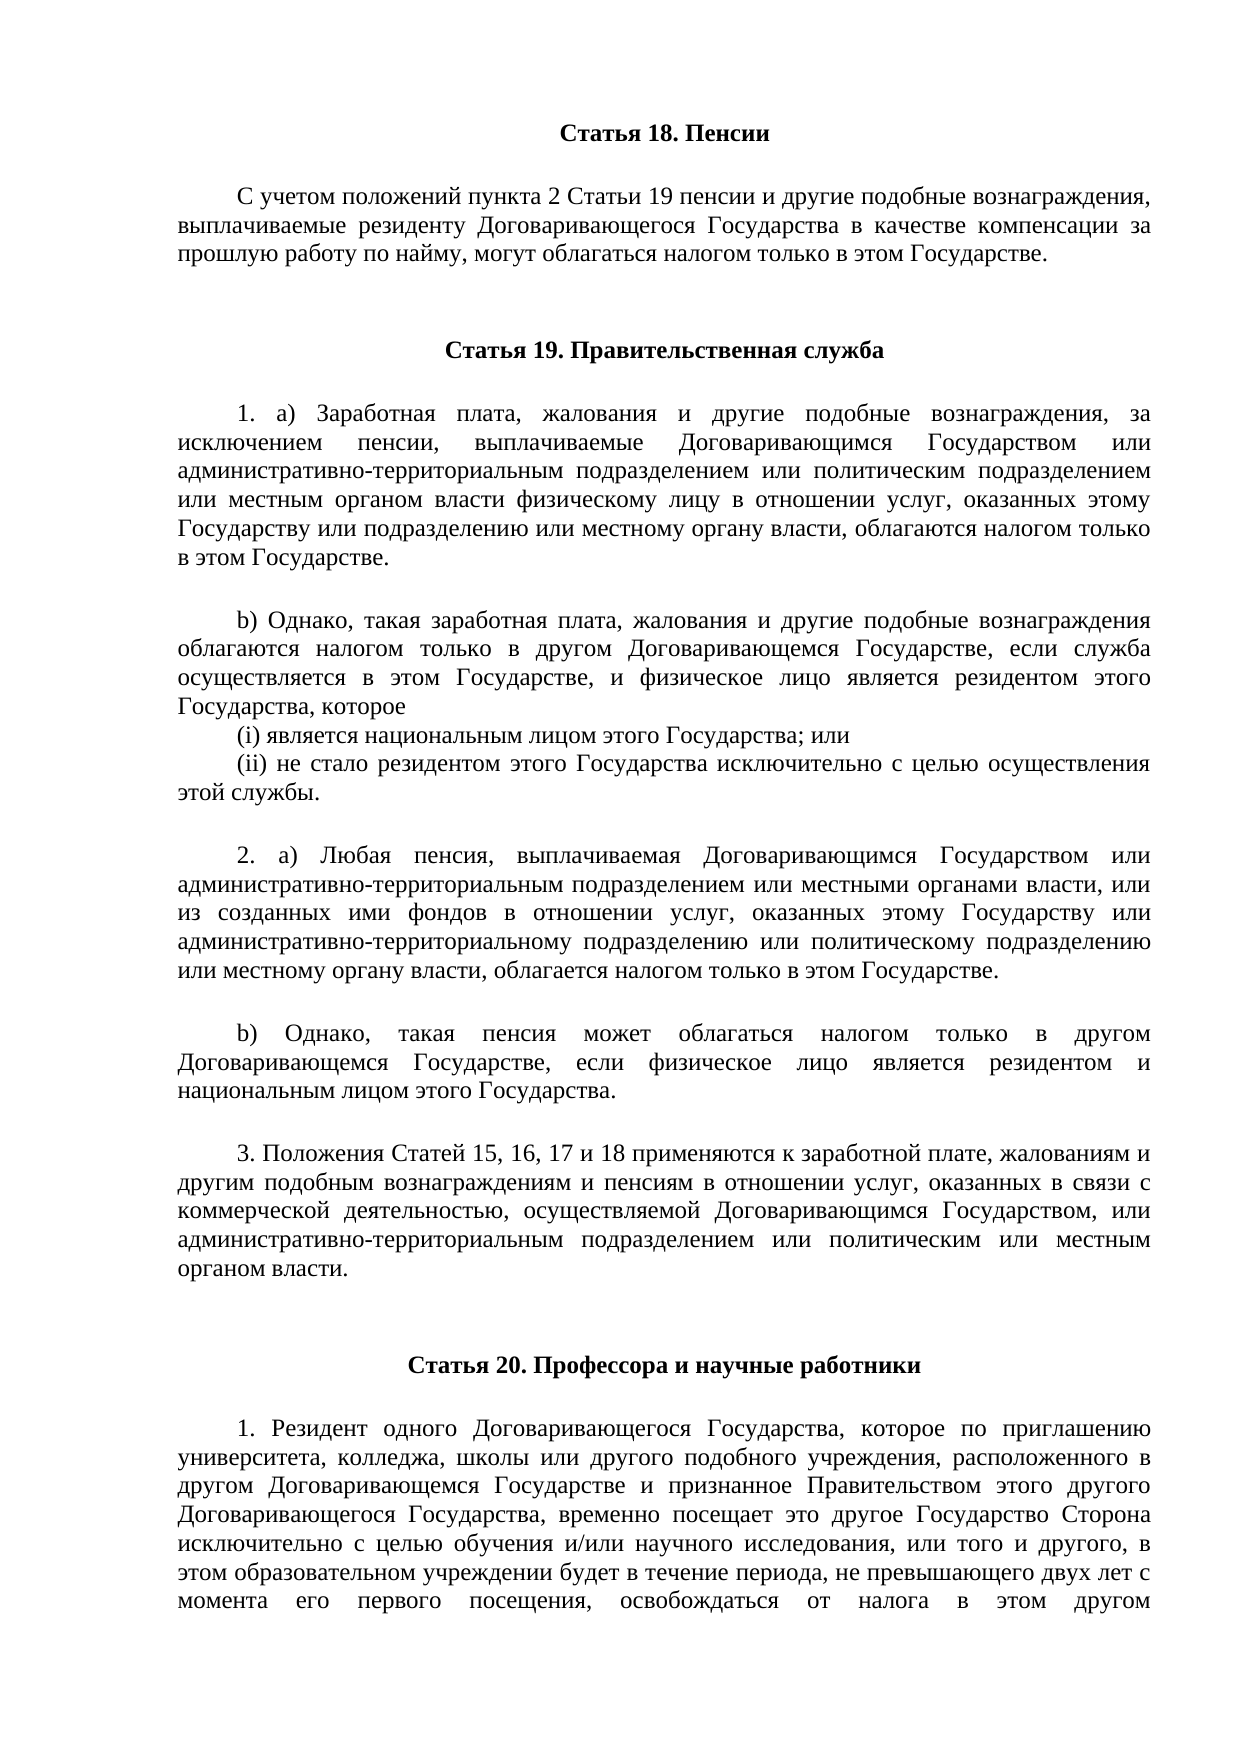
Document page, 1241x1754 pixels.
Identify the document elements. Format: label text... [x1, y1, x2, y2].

text 3. Положения Статей 15, 16, 17 и 18 применяются к заработной плате, жалованиям и другим подобным вознаграждениям и пенсиям в отношении услуг, оказанных в связи с коммерческой деятельностью, осуществляемой Договаривающимся Государством, или административно-территориальным подразделением или политическим или местным органом власти. [177, 1138, 1152, 1282]
text Статья 20. Профессора и научные работники [177, 1350, 1152, 1379]
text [177, 1413, 1152, 1614]
text b) Однако, такая пенсия может облагаться налогом только в другом Договаривающемся Государстве, если физическое лицо является резидентом и национальным лицом этого Государства. [177, 1018, 1152, 1104]
text Статья 19. Правительственная служба [177, 335, 1152, 364]
text 1. а) Заработная плата, жалования и другие подобные вознаграждения, за исключением пенсии, выплачиваемые Договаривающимся Государством или административно-территориальным подразделением или политическим подразделением или местным органом власти физическому лицу в отношении услуг, оказанных этому Государству или подразделению или местному органу власти, облагаются налогом только в этом Государстве. [177, 398, 1152, 571]
text Статья 18. Пенсии [177, 118, 1152, 147]
text (i) является национальным лицом этого Государства; или [177, 720, 1152, 748]
text 2. а) Любая пенсия, выплачиваемая Договаривающимся Государством или административно-территориальным подразделением или местными органами власти, или из созданных ими фондов в отношении услуг, оказанных этому Государству или административно-территориальному подразделению или политическому подразделению или местному органу власти, облагается налогом только в этом Государстве. [177, 840, 1152, 984]
text (ii) не стало резидентом этого Государства исключительно с целью осуществления этой службы. [177, 748, 1152, 806]
text b) Однако, такая заработная плата, жалования и другие подобные вознаграждения облагаются налогом только в другом Договаривающемся Государстве, если служба осуществляется в этом Государстве, и физическое лицо является резидентом этого Государства, которое [177, 605, 1152, 720]
text С учетом положений пункта 2 Статьи 19 пенсии и другие подобные вознаграждения, выплачиваемые резиденту Договаривающегося Государства в качестве компенсации за прошлую работу по найму, могут облагаться налогом только в этом Государстве. [177, 181, 1152, 267]
